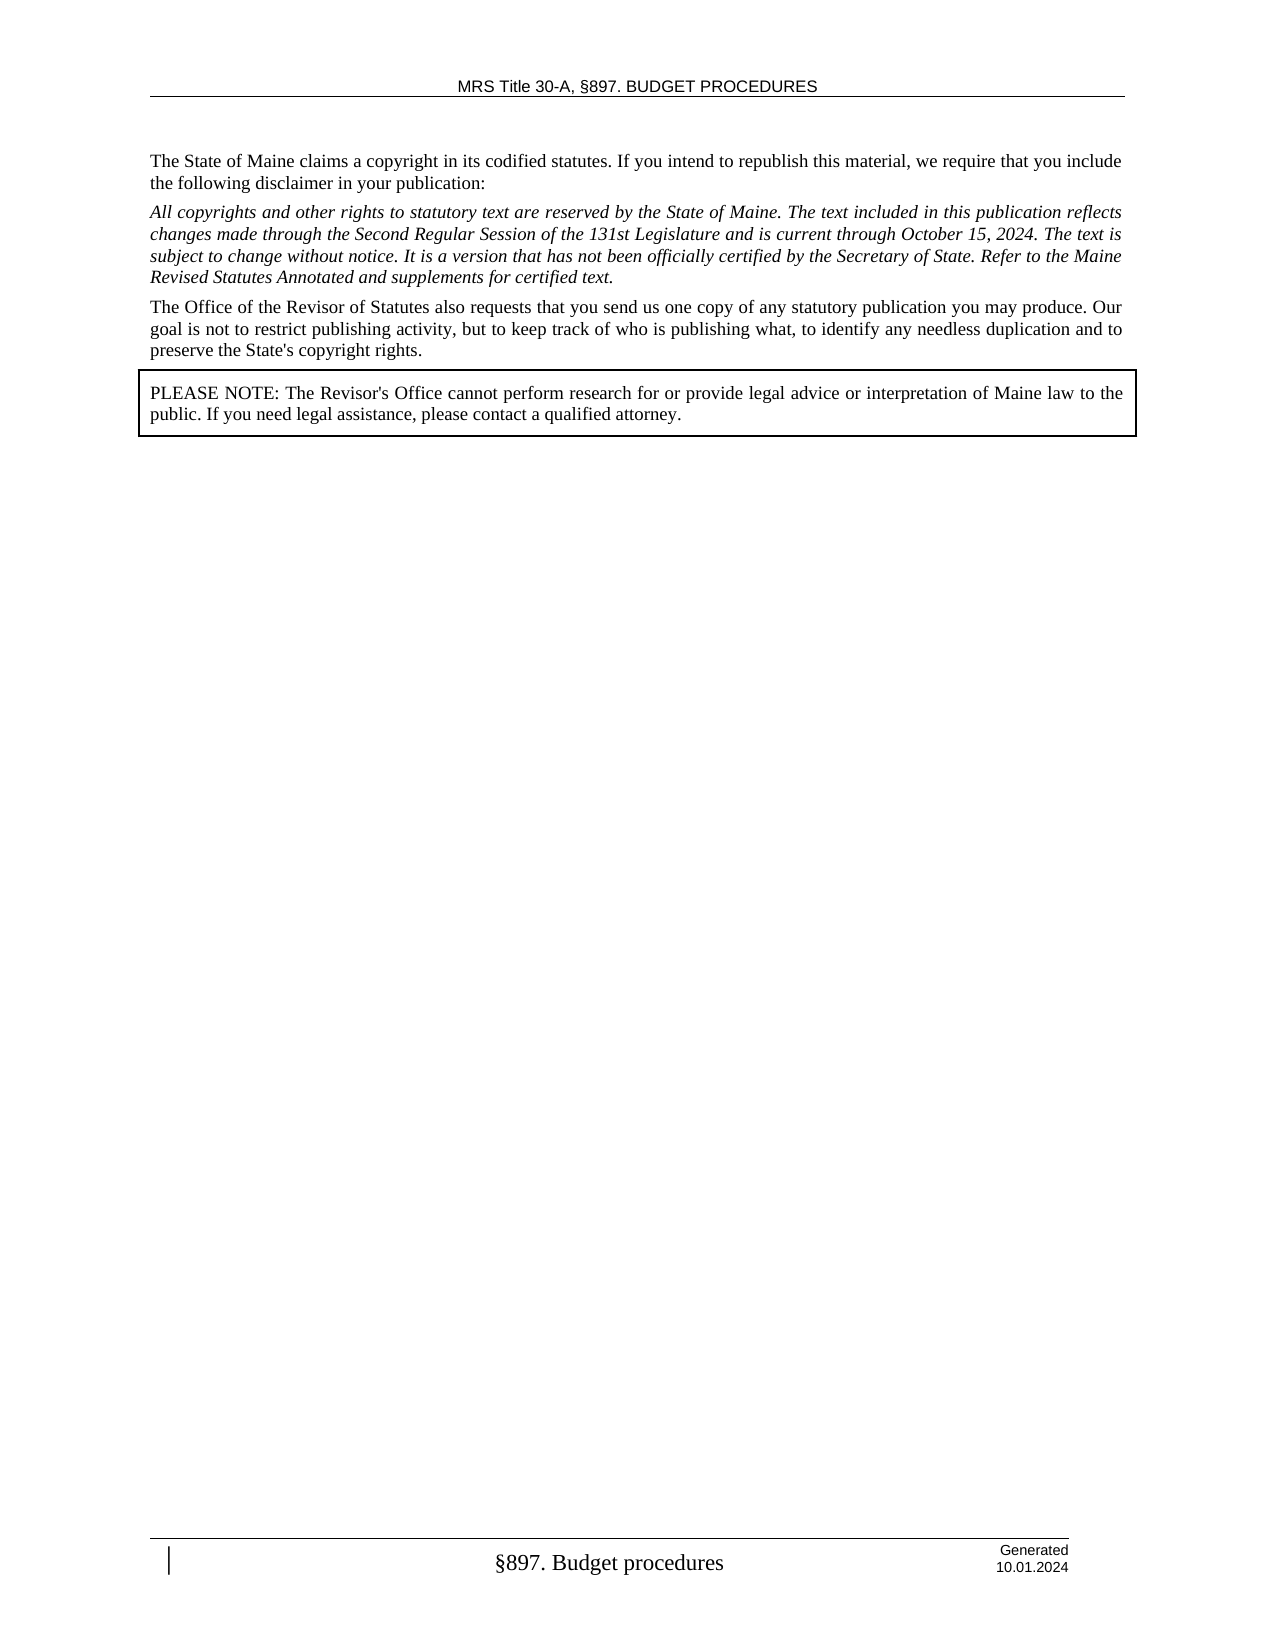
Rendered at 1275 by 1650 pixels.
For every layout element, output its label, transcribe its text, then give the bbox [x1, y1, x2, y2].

text PLEASE NOTE: The Revisor's Office cannot perform research for or provide legal advice or interpretation of Maine law to the public. If you need legal assistance, please contact a qualified attorney. [140, 371, 1135, 435]
text The State of Maine claims a copyright in its codified statutes. If you intend to republish this material, we require that you include the following disclaimer in your publication: [150, 150, 1125, 193]
text The Office of the Revisor of Statutes also requests that you send us one copy of any statutory publication you may produce. Our goal is not to restrict publishing activity, but to keep track of who is publishing what, to identify any needless duplication and to preserve the State's copyright rights. [150, 296, 1125, 361]
text All copyrights and other rights to statutory text are reserved by the State of Maine. The text included in this publication reflects changes made through the Second Regular Session of the 131st Legislature and is current through October 15, 2024 . The text is subject to change without notice. It is a version that has not been officially certified by the Secretary of State. Refer to the Maine Revised Statutes Annotated and supplements for certified text. [150, 201, 1125, 288]
